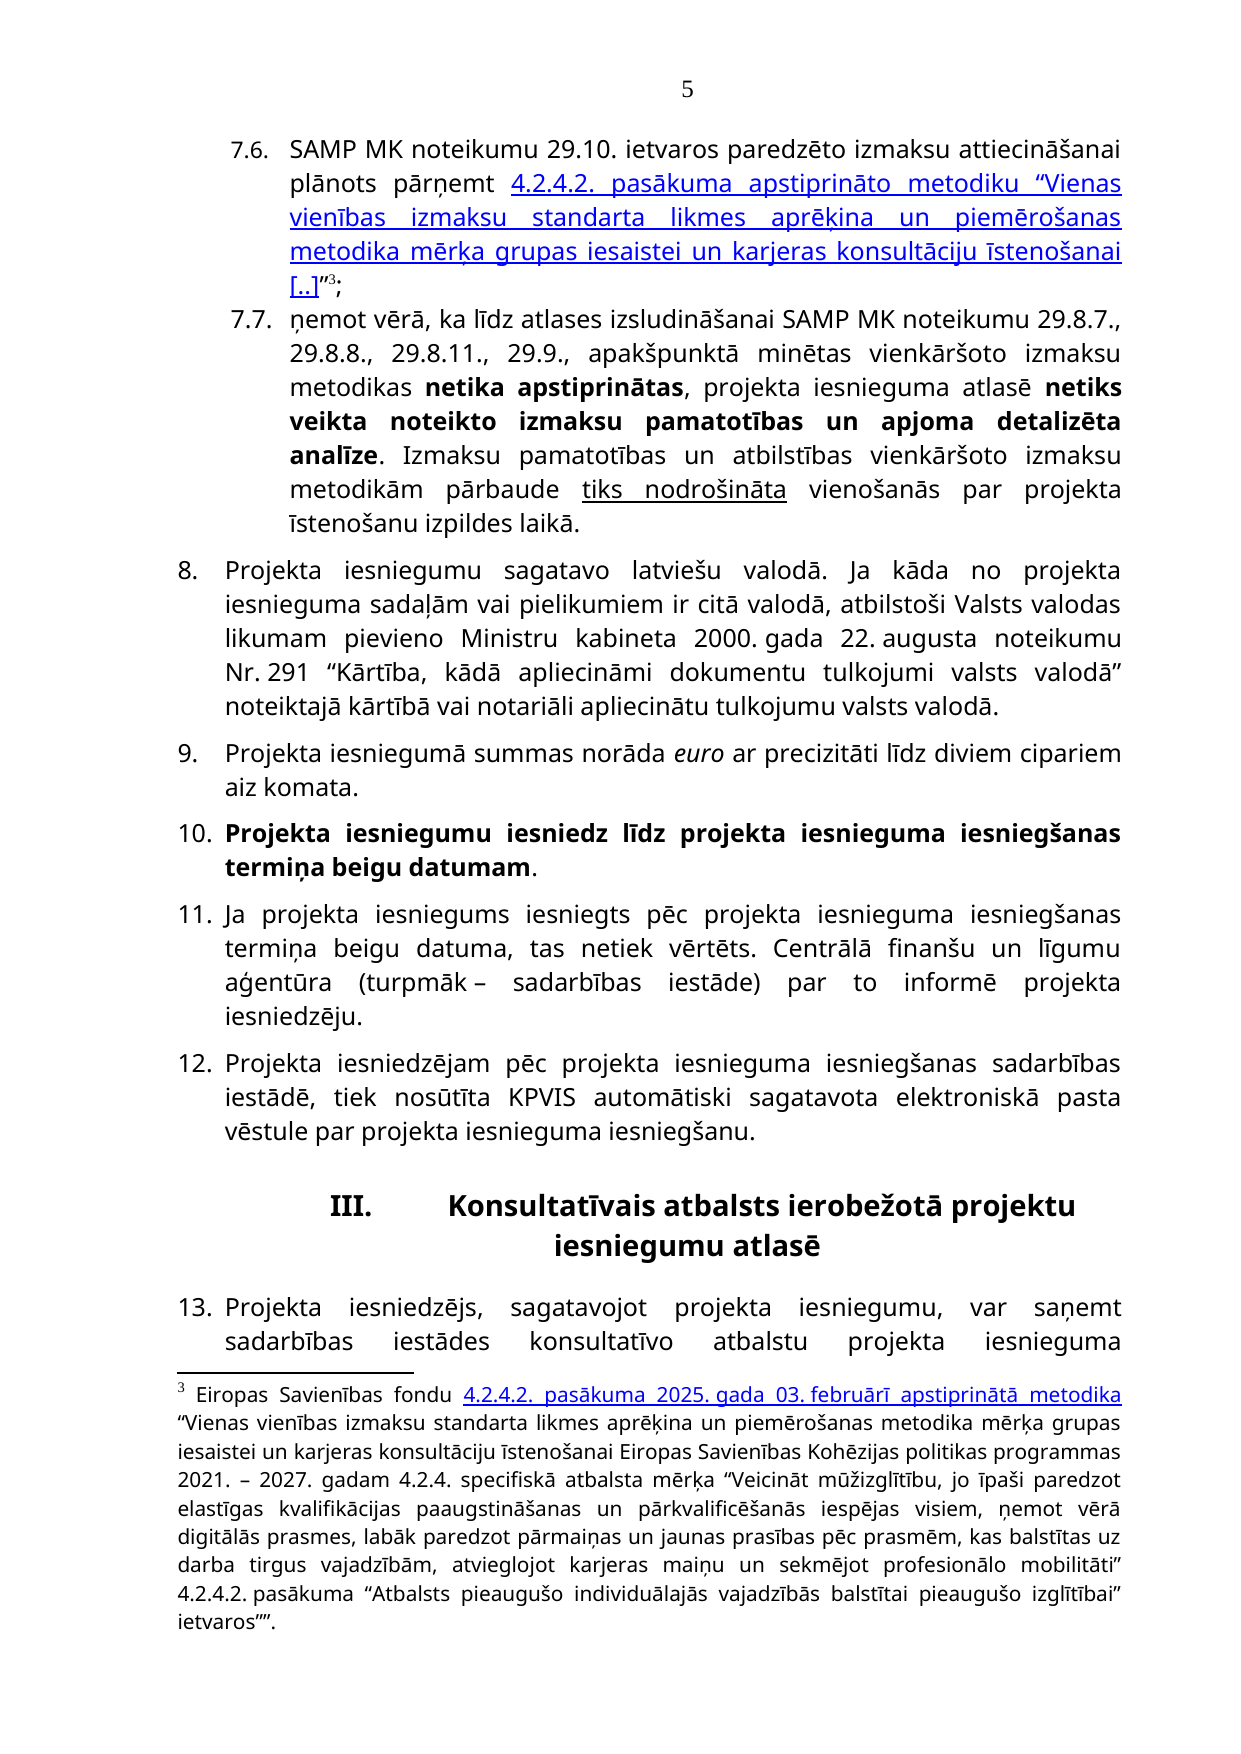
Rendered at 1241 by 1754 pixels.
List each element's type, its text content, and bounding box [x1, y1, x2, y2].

list SAMP MK noteikumu 29.10. ietvaros paredzēto izmaksu attiecināšanai plānots pārņemt 4.2.4.2. pasākuma apstiprināto metodiku “Vienas vienības izmaksu standarta likmes aprēķina un piemērošanas metodika mērķa grupas iesaistei un karjeras konsultāciju īstenošanai [..]”; [230, 131, 1122, 302]
list Projekta iesniegumā summas norāda euro ar precizitāti līdz diviem cipariem aiz komata. [177, 735, 1122, 803]
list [177, 1289, 1122, 1358]
list ņemot vērā, ka līdz atlases izsludināšanai SAMP MK noteikumu 29.8.7., 29.8.8., 29.8.11., 29.9., apakšpunktā minētas vienkāršoto izmaksu metodikas netika apstiprinātas, projekta iesnieguma atlasē netiks veikta noteikto izmaksu pamatotības un apjoma detalizēta analīze. Izmaksu pamatotības un atbilstības vienkāršoto izmaksu metodikām pārbaude tiks nodrošināta vienošanās par projekta īstenošanu izpildes laikā. [230, 302, 1122, 540]
list Ja projekta iesniegums iesniegts pēc projekta iesnieguma iesniegšanas termiņa beigu datuma, tas netiek vērtēts. Centrālā finanšu un līgumu aģentūra (turpmāk – sadarbības iestāde) par to informē projekta iesniedzēju. [177, 897, 1122, 1033]
subtitle Konsultatīvais atbalsts ierobežotā projektu iesniegumu atlasē [252, 1185, 1122, 1264]
list Projekta iesniegumu iesniedz līdz projekta iesnieguma iesniegšanas termiņa beigu datumam. [177, 816, 1122, 884]
list Projekta iesniedzējam pēc projekta iesnieguma iesniegšanas sadarbības iestādē, tiek nosūtīta KPVIS automātiski sagatavota elektroniskā pasta vēstule par projekta iesnieguma iesniegšanu. [177, 1045, 1122, 1148]
list Projekta iesniegumu sagatavo latviešu valodā. Ja kāda no projekta iesnieguma sadaļām vai pielikumiem ir citā valodā, atbilstoši Valsts valodas likumam pievieno Ministru kabineta 2000. gada 22. augusta noteikumu Nr. 291 “Kārtība, kādā apliecināmi dokumentu tulkojumi valsts valodā” noteiktajā kārtībā vai notariāli apliecinātu tulkojumu valsts valodā. [177, 553, 1122, 723]
